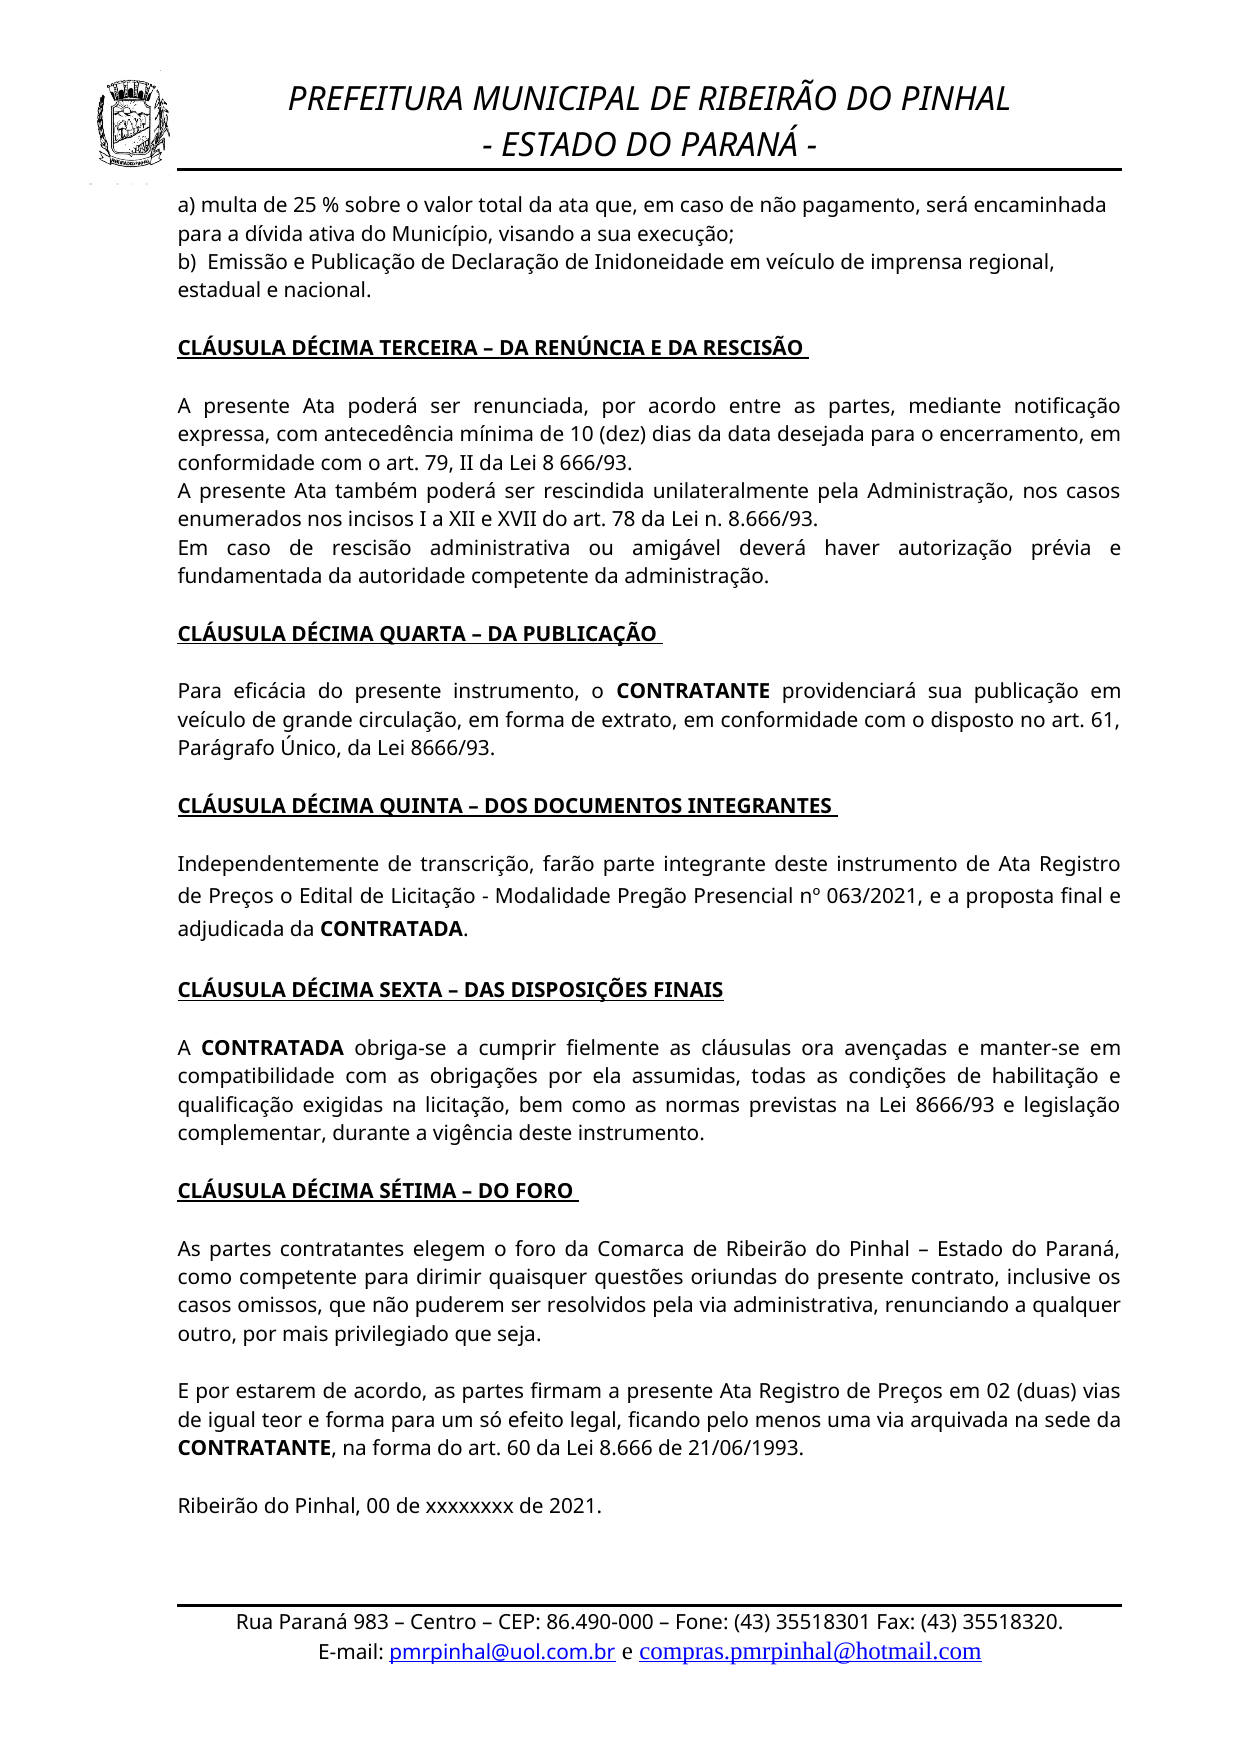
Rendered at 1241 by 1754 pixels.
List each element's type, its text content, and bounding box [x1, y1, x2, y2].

text a) multa de 25 % sobre o valor total da ata que, em caso de não pagamento, será encaminhada para a dívida ativa do Município, visando a sua execução; [177, 190, 1122, 247]
text Independentemente de transcrição, farão parte integrante deste instrumento de Ata Registro de Preços o Edital de Licitação - Modalidade Pregão Presencial nº 063/2021, e a proposta final e adjudicada da CONTRATADA. [177, 849, 1122, 942]
text CLÁUSULA DÉCIMA SÉTIMA – DO FORO [177, 1176, 1122, 1204]
text CLÁUSULA DÉCIMA QUARTA – DA PUBLICAÇÃO [177, 619, 1122, 647]
text Para eficácia do presente instrumento, o CONTRATANTE providenciará sua publicação em veículo de grande circulação, em forma de extrato, em conformidade com o disposto no art. 61, Parágrafo Único, da Lei 8666/93. [177, 677, 1122, 762]
text Ribeirão do Pinhal, 00 de xxxxxxxx de 2021. [177, 1491, 1122, 1519]
text CLÁUSULA DÉCIMA SEXTA – DAS DISPOSIÇÕES FINAIS [177, 976, 1122, 1004]
text E por estarem de acordo, as partes firmam a presente Ata Registro de Preços em 02 (duas) vias de igual teor e forma para um só efeito legal, ficando pelo menos uma via arquivada na sede da CONTRATANTE, na forma do art. 60 da Lei 8.666 de 21/06/1993. [177, 1377, 1122, 1462]
text A CONTRATADA obriga-se a cumprir fielmente as cláusulas ora avençadas e manter-se em compatibilidade com as obrigações por ela assumidas, todas as condições de habilitação e qualificação exigidas na licitação, bem como as normas previstas na Lei 8666/93 e legislação complementar, durante a vigência deste instrumento. [177, 1033, 1122, 1147]
text As partes contratantes elegem o foro da Comarca de Ribeirão do Pinhal – Estado do Paraná, como competente para dirimir quaisquer questões oriundas do presente contrato, inclusive os casos omissos, que não puderem ser resolvidos pela via administrativa, renunciando a qualquer outro, por mais privilegiado que seja. [177, 1234, 1122, 1347]
text b) Emissão e Publicação de Declaração de Inidoneidade em veículo de imprensa regional, estadual e nacional. [177, 247, 1122, 304]
text A presente Ata poderá ser renunciada, por acordo entre as partes, mediante notificação expressa, com antecedência mínima de 10 (dez) dias da data desejada para o encerramento, em conformidade com o art. 79, II da Lei 8 666/93. [177, 391, 1122, 476]
picture [83, 65, 186, 185]
text CLÁUSULA DÉCIMA TERCEIRA – DA RENÚNCIA E DA RESCISÃO [177, 333, 1122, 362]
text Em caso de rescisão administrativa ou amigável deverá haver autorização prévia e fundamentada da autoridade competente da administração. [177, 533, 1122, 590]
text A presente Ata também poderá ser rescindida unilateralmente pela Administração, nos casos enumerados nos incisos I a XII e XVII do art. 78 da Lei n. 8.666/93. [177, 476, 1122, 533]
text CLÁUSULA DÉCIMA QUINTA – DOS DOCUMENTOS INTEGRANTES [177, 791, 1122, 819]
